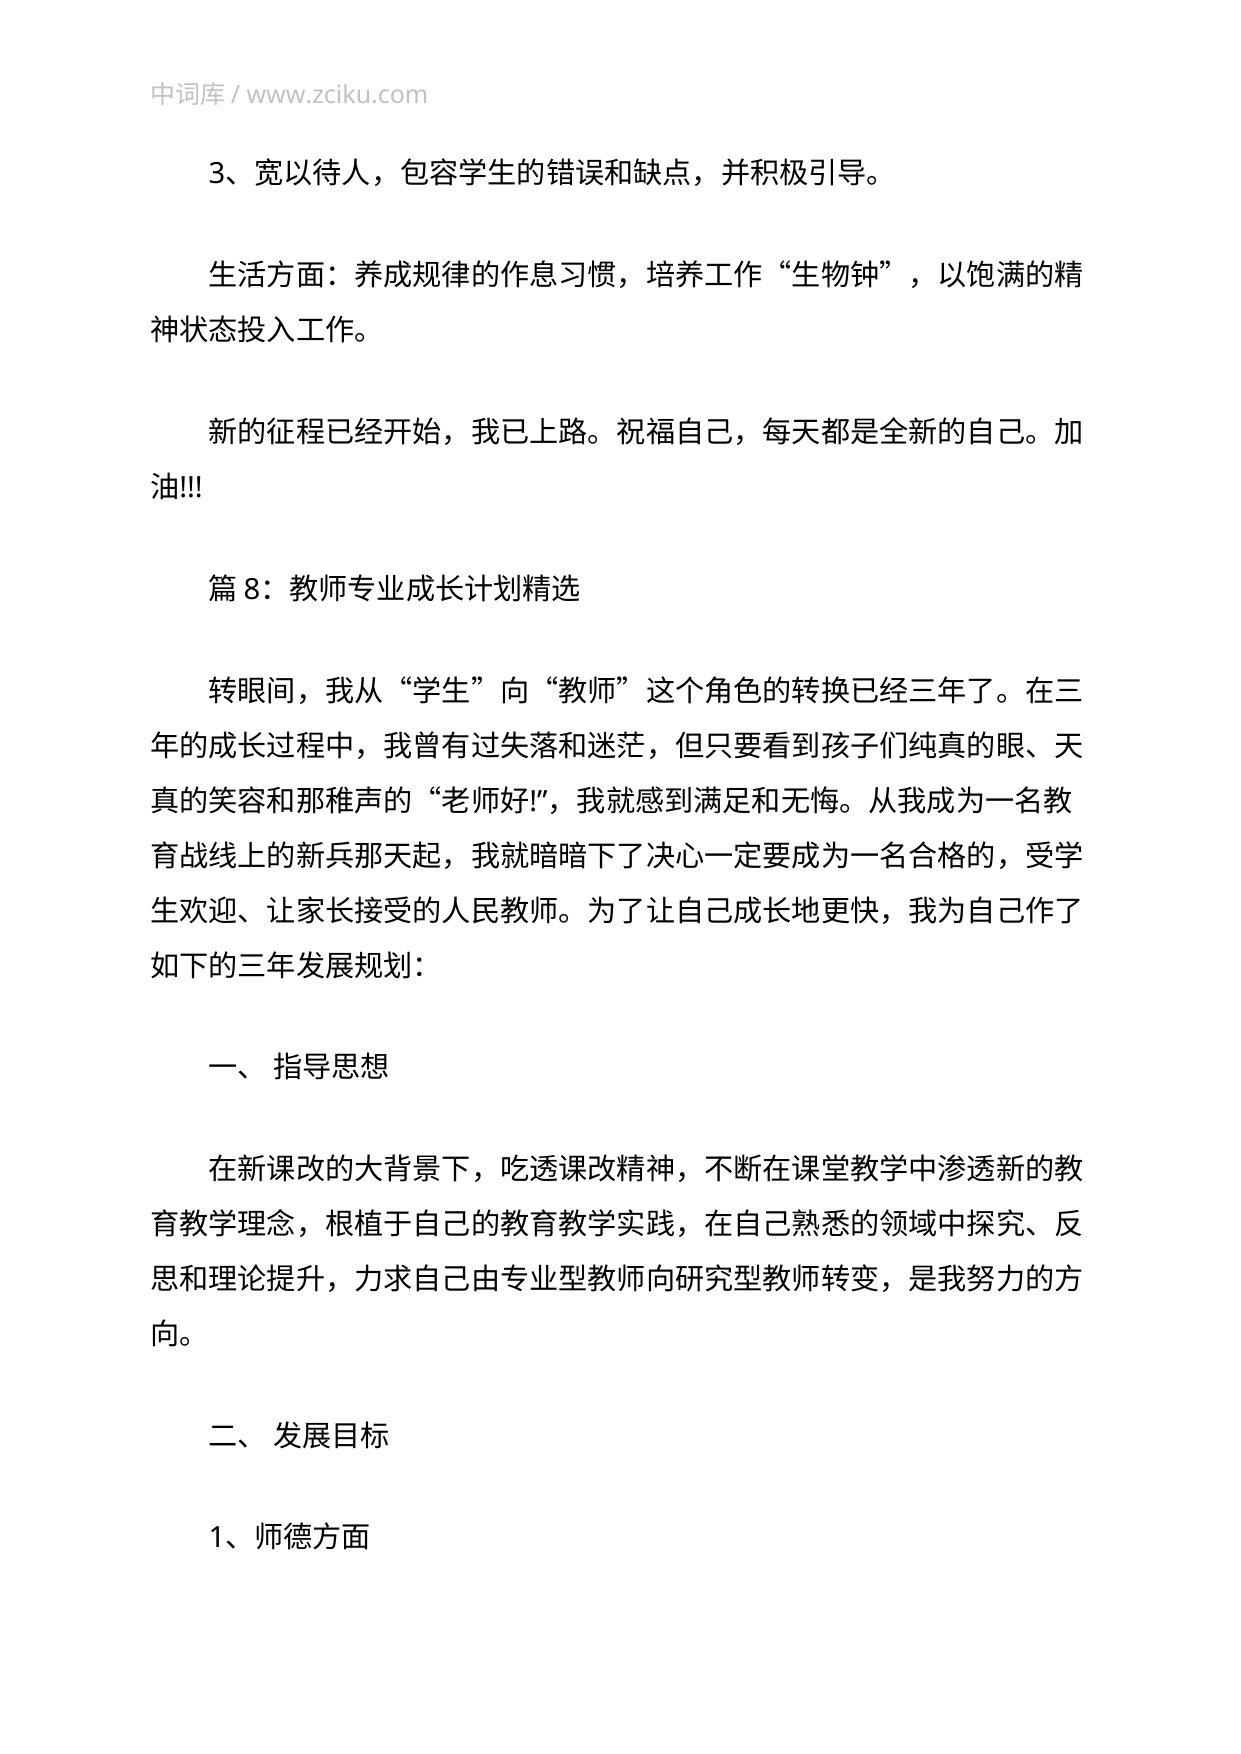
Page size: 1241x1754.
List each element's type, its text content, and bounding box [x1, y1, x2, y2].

text 1、师德方面 [150, 1514, 1090, 1556]
text 3、宽以待人，包容学生的错误和缺点，并积极引导。 [150, 150, 1090, 192]
text 二、 发展目标 [150, 1412, 1090, 1454]
text 生活方面：养成规律的作息习惯，培养工作“生物钟”，以饱满的精神状态投入工作。 [150, 252, 1090, 349]
text 一、 指导思想 [150, 1044, 1090, 1086]
text 在新课改的大背景下，吃透课改精神，不断在课堂教学中渗透新的教育教学理念，根植于自己的教育教学实践，在自己熟悉的领域中探究、反思和理论提升，力求自己由专业型教师向研究型教师转变，是我努力的方向。 [150, 1146, 1090, 1353]
text 转眼间，我从“学生”向“教师”这个角色的转换已经三年了。在三年的成长过程中，我曾有过失落和迷茫，但只要看到孩子们纯真的眼、天真的笑容和那稚声的“老师好!”，我就感到满足和无悔。从我成为一名教育战线上的新兵那天起，我就暗暗下了决心一定要成为一名合格的，受学生欢迎、让家长接受的人民教师。为了让自己成长地更快，我为自己作了如下的三年发展规划： [150, 667, 1090, 984]
text 新的征程已经开始，我已上路。祝福自己，每天都是全新的自己。加油!!! [150, 409, 1090, 506]
text 篇8：教师专业成长计划精选 [150, 566, 1090, 608]
